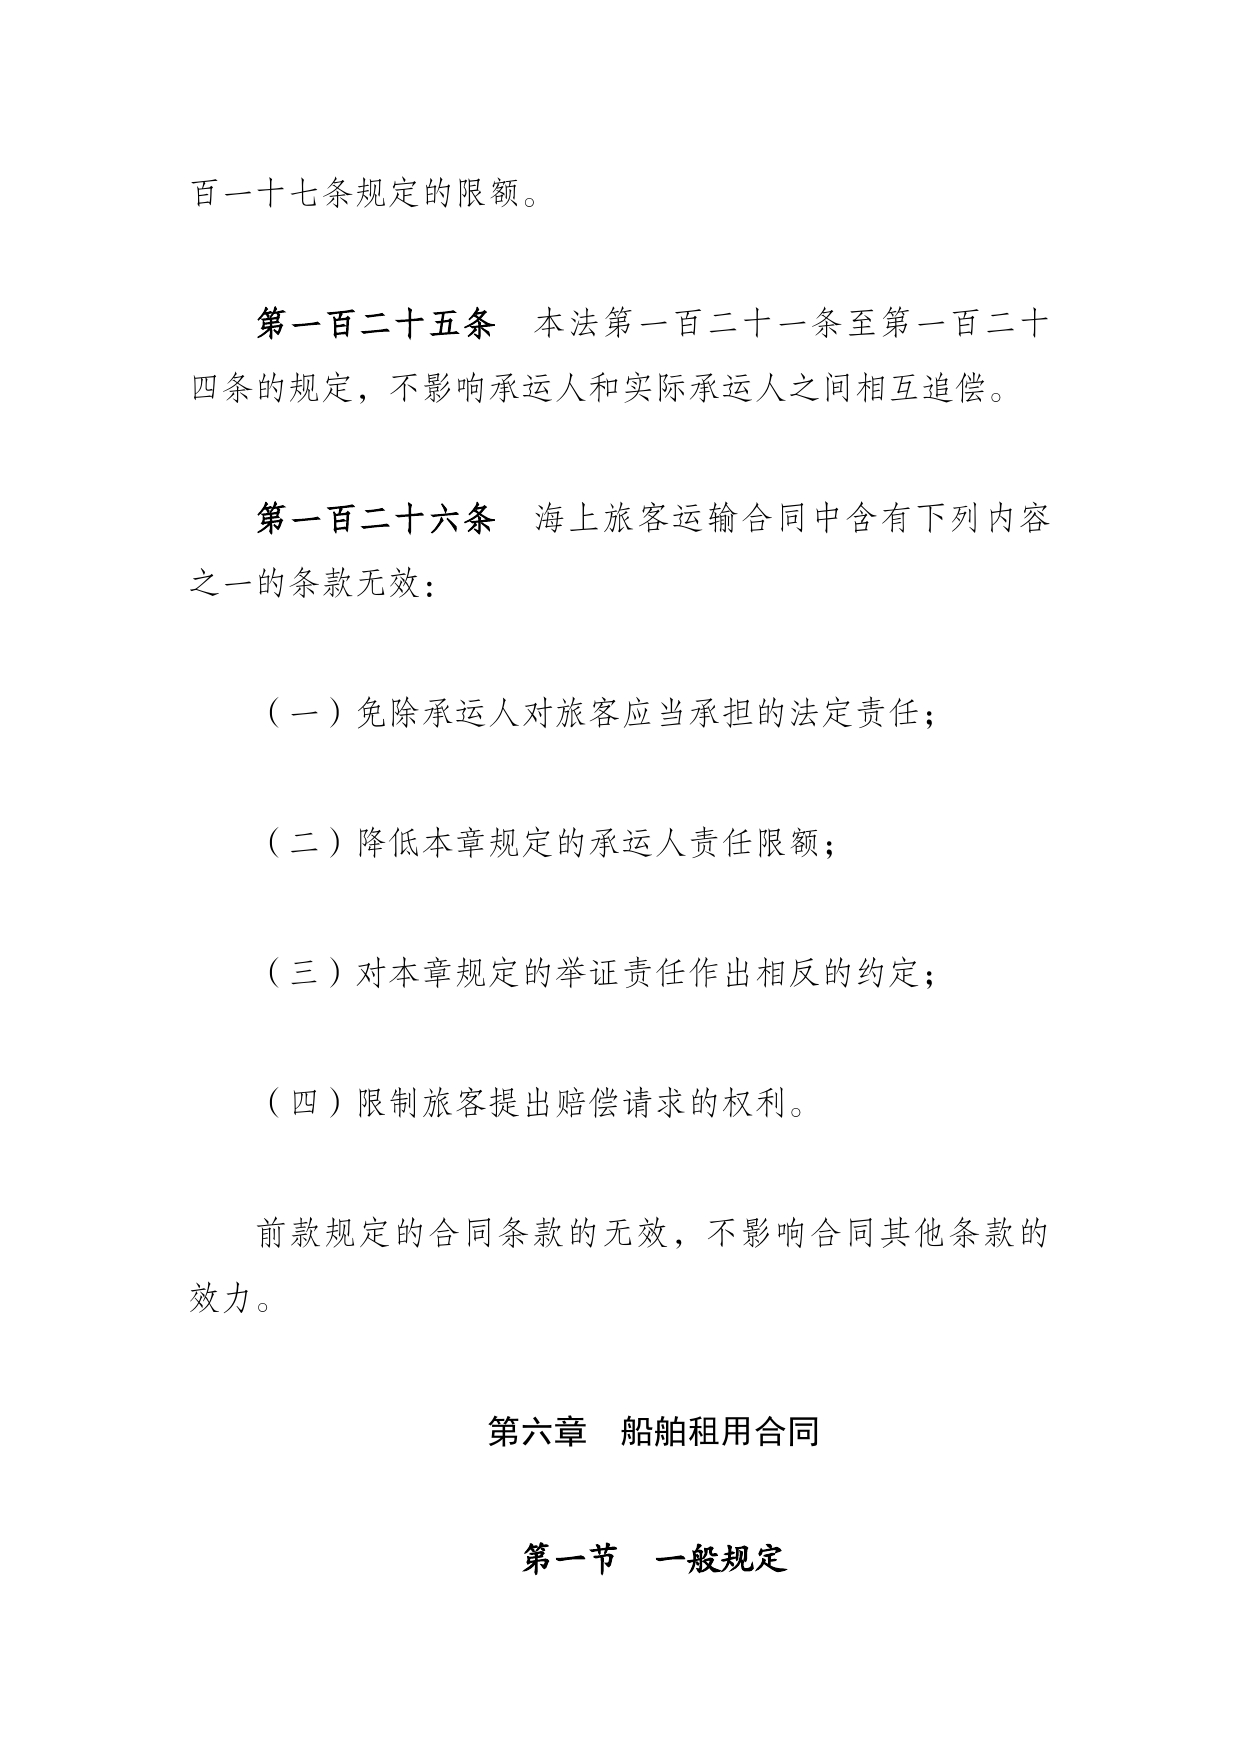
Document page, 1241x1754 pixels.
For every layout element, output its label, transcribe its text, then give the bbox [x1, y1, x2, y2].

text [187, 162, 1053, 227]
text （二）降低本章规定的承运人责任限额； [187, 812, 1053, 877]
text 前款规定的合同条款的无效，不影响合同其他条款的效力。 [187, 1202, 1053, 1332]
text 第一节 一般规定 [187, 1527, 1053, 1592]
text 第六章 船舶租用合同 [187, 1397, 1053, 1462]
text 第一百二十五条 本法第一百二十一条至第一百二十四条的规定，不影响承运人和实际承运人之间相互追偿。 [187, 292, 1053, 422]
text 第一百二十六条 海上旅客运输合同中含有下列内容之一的条款无效： [187, 487, 1053, 617]
text （三）对本章规定的举证责任作出相反的约定； [187, 942, 1053, 1007]
text （四）限制旅客提出赔偿请求的权利。 [187, 1072, 1053, 1137]
text （一）免除承运人对旅客应当承担的法定责任； [187, 682, 1053, 747]
